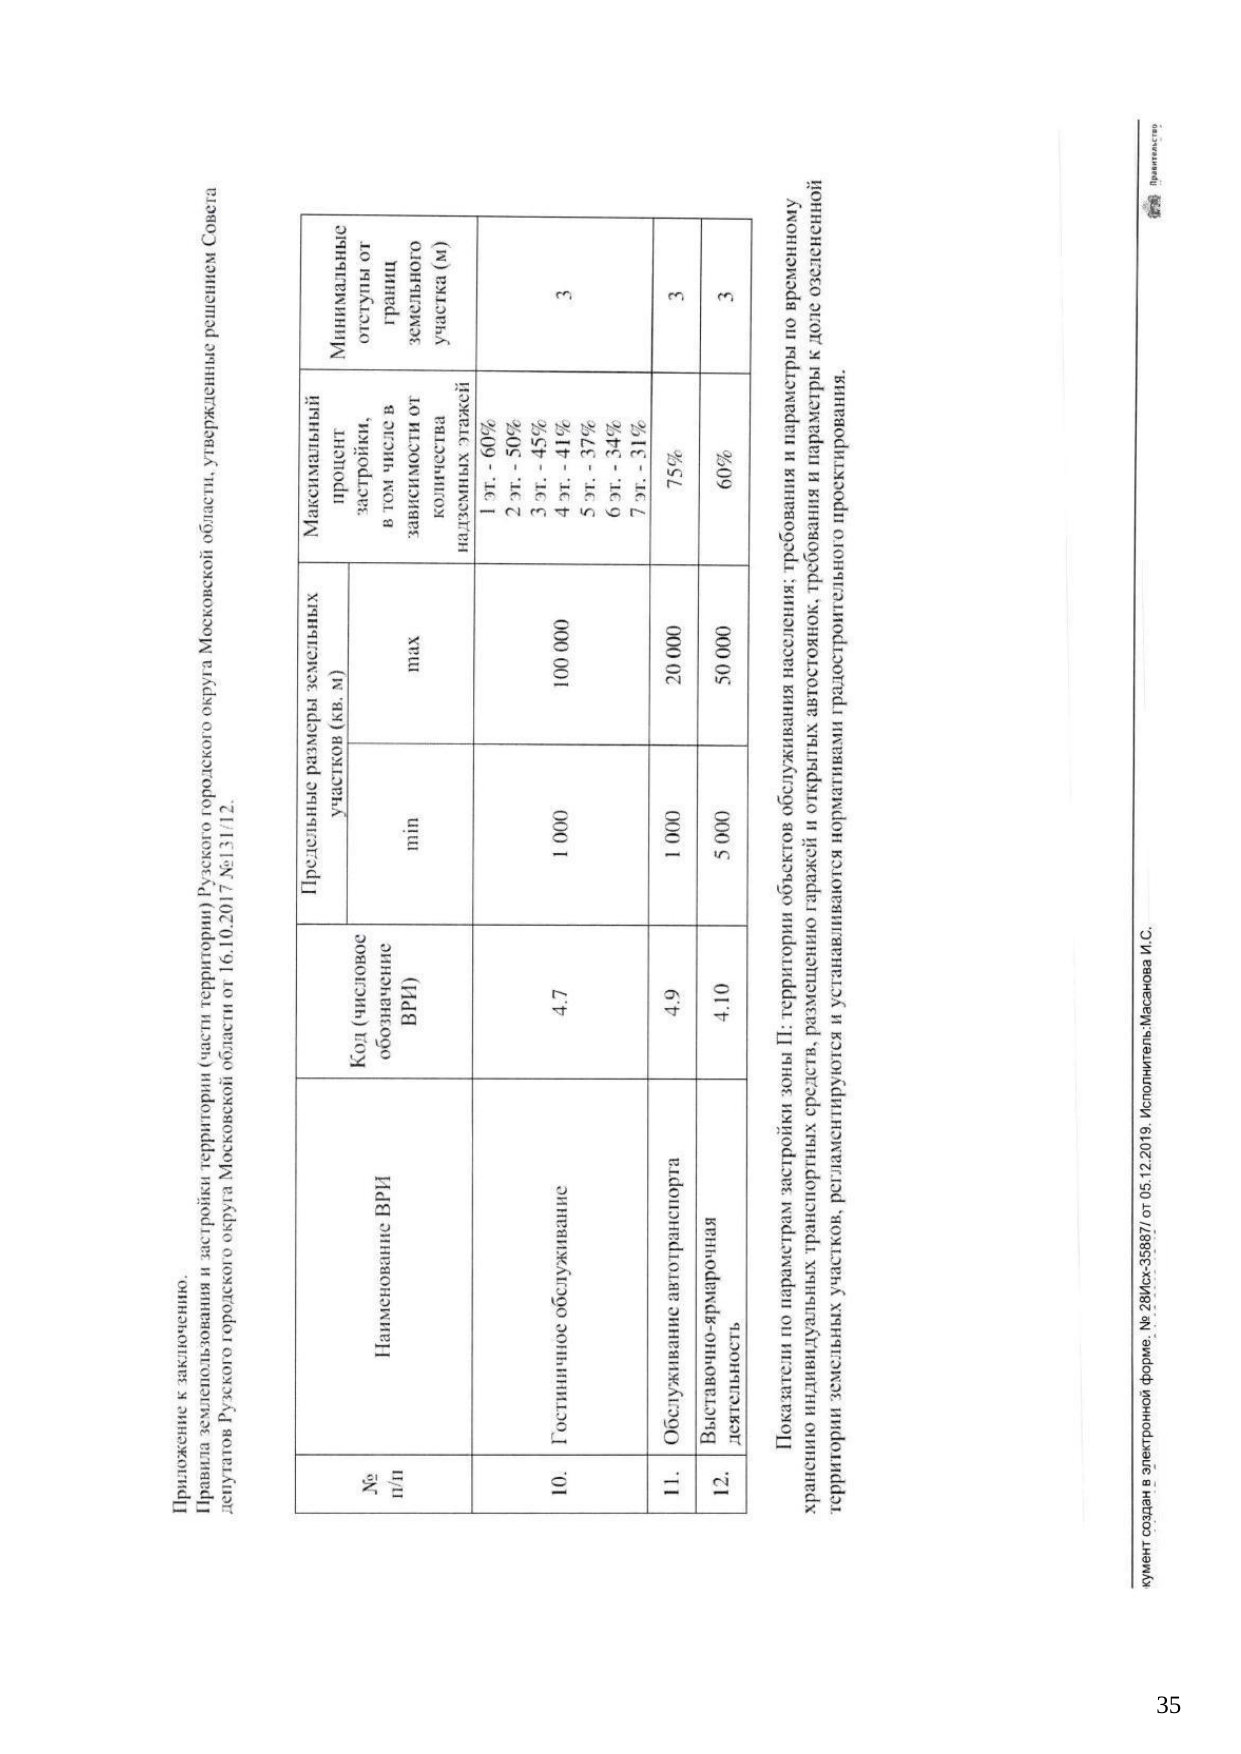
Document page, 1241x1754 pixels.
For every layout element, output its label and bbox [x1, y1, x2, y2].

picture [103, 88, 1182, 1616]
